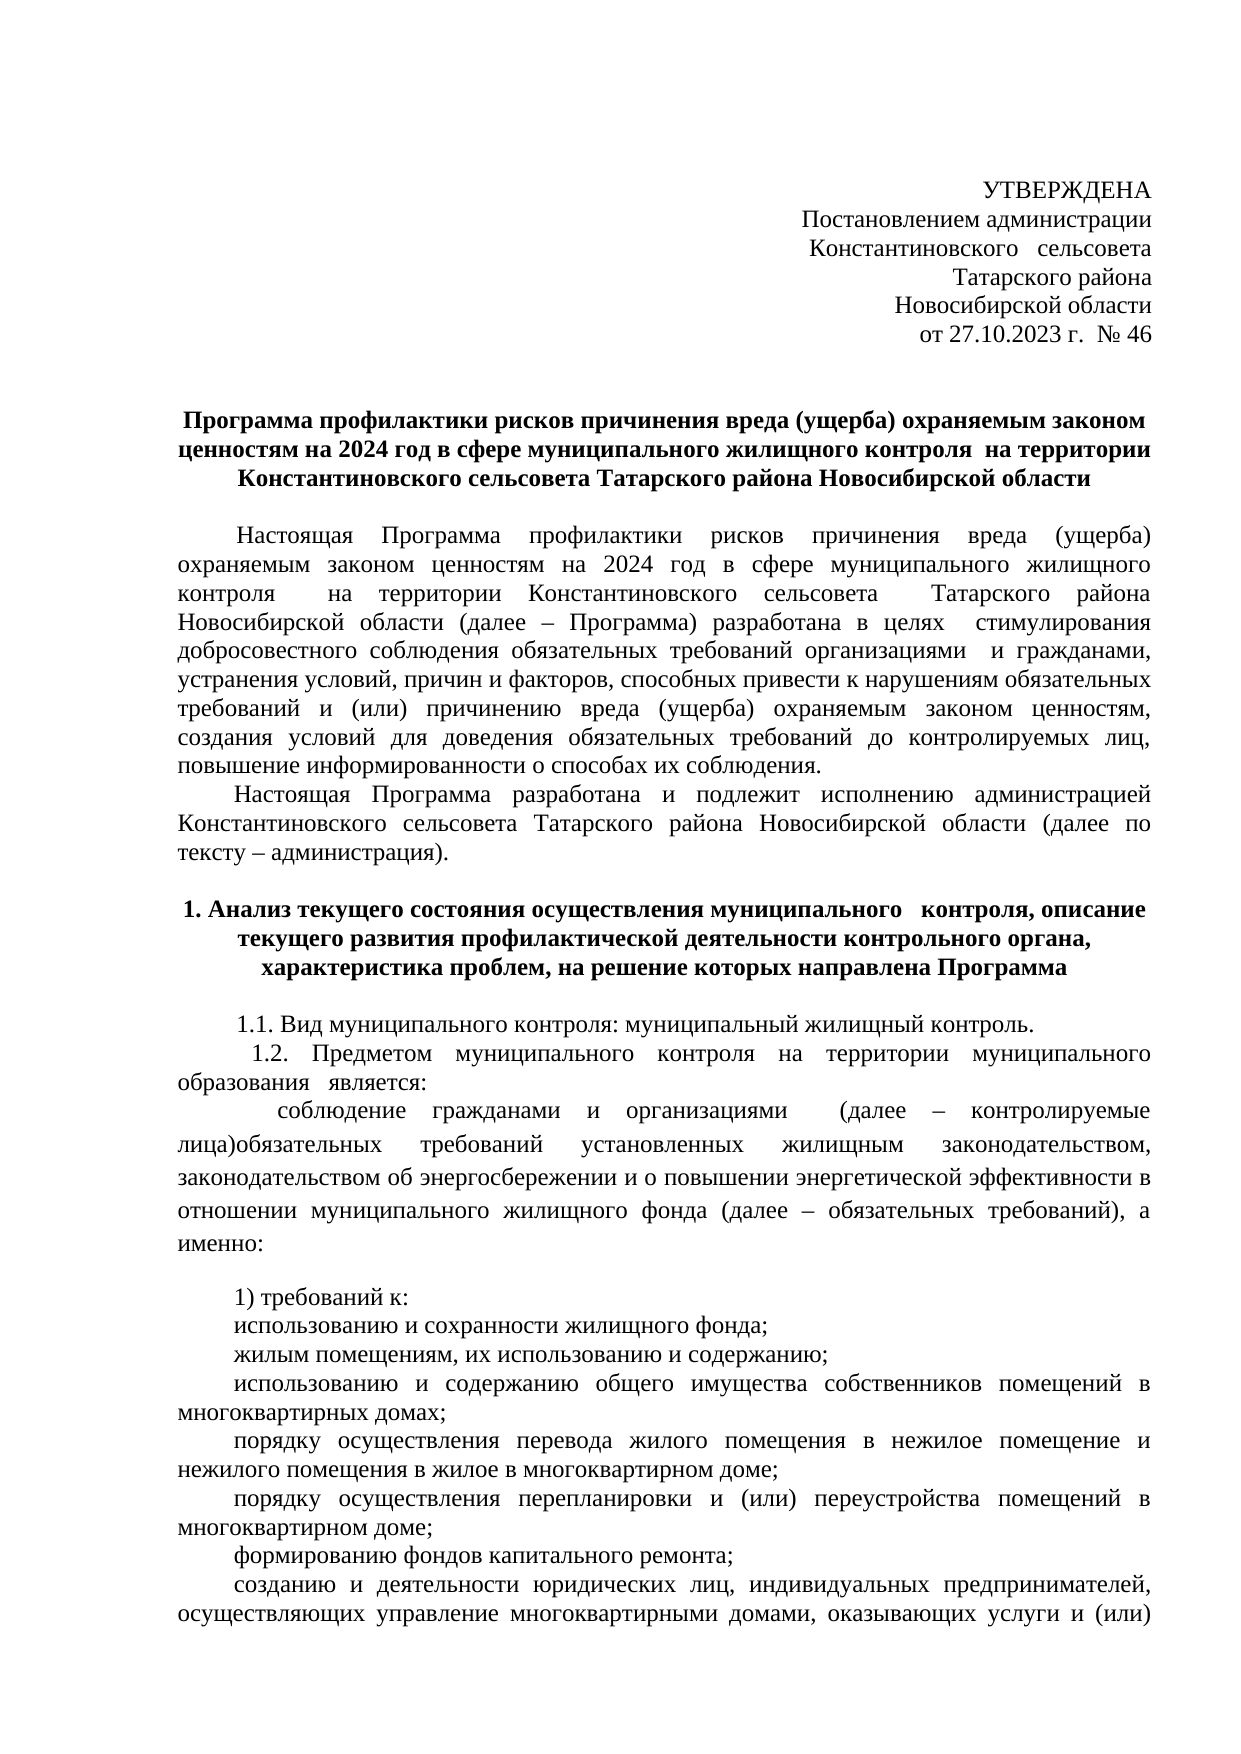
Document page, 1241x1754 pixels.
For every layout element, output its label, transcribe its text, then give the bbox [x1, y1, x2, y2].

text использованию и содержанию общего имущества собственников помещений в многоквартирных домах; [177, 1368, 1152, 1425]
text 1) требований к: [177, 1282, 1152, 1310]
text Постановлением администрации Константиновского сельсовета Татарского района Новосибирской области [796, 204, 1152, 319]
text порядку осуществления перевода жилого помещения в нежилое помещение и нежилого помещения в жилое в многоквартирном доме; [177, 1425, 1152, 1483]
text формированию фондов капитального ремонта; [177, 1540, 1152, 1569]
text от 27.10.2023 г. № 46 [177, 319, 1152, 348]
text использованию и сохранности жилищного фонда; [177, 1310, 1152, 1339]
text 1.2. Предметом муниципального контроля на территории муниципального образования является: [177, 1038, 1152, 1096]
text порядку осуществления перепланировки и (или) переустройства помещений в многоквартирном доме; [177, 1483, 1152, 1540]
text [177, 1569, 1152, 1627]
text 1.1. Вид муниципального контроля: муниципальный жилищный контроль. [177, 1009, 1152, 1038]
text Настоящая Программа разработана и подлежит исполнению администрацией Константиновского сельсовета Татарского района Новосибирской области (далее по тексту – администрация). [177, 779, 1152, 866]
text жилым помещениям, их использованию и содержанию; [177, 1339, 1152, 1368]
text Программа профилактики рисков причинения вреда (ущерба) охраняемым законом ценностям на 2024 год в сфере муниципального жилищного контроля на территории Константиновского сельсовета Татарского района Новосибирской области [177, 406, 1152, 492]
list соблюдение гражданами и организациями (далее – контролируемые лица)обязательных требований установленных жилищным законодательством, законодательством об энергосбережении и о повышении энергетической эффективности в отношении муниципального жилищного фонда (далее – обязательных требований), а именно: [177, 1096, 1152, 1256]
text 1. Анализ текущего состояния осуществления муниципального контроля, описание текущего развития профилактической деятельности контрольного органа, характеристика проблем, на решение которых направлена Программа [177, 894, 1152, 981]
text Настоящая Программа профилактики рисков причинения вреда (ущерба) охраняемым законом ценностям на 2024 год в сфере муниципального жилищного контроля на территории Константиновского сельсовета Татарского района Новосибирской области (далее – Программа) разработана в целях стимулирования добросовестного соблюдения обязательных требований организациями и гражданами, устранения условий, причин и факторов, способных привести к нарушениям обязательных требований и (или) причинению вреда (ущерба) охраняемым законом ценностям, создания условий для доведения обязательных требований до контролируемых лиц, повышение информированности о способах их соблюдения. [177, 521, 1152, 779]
text УТВЕРЖДЕНА [796, 176, 1152, 204]
